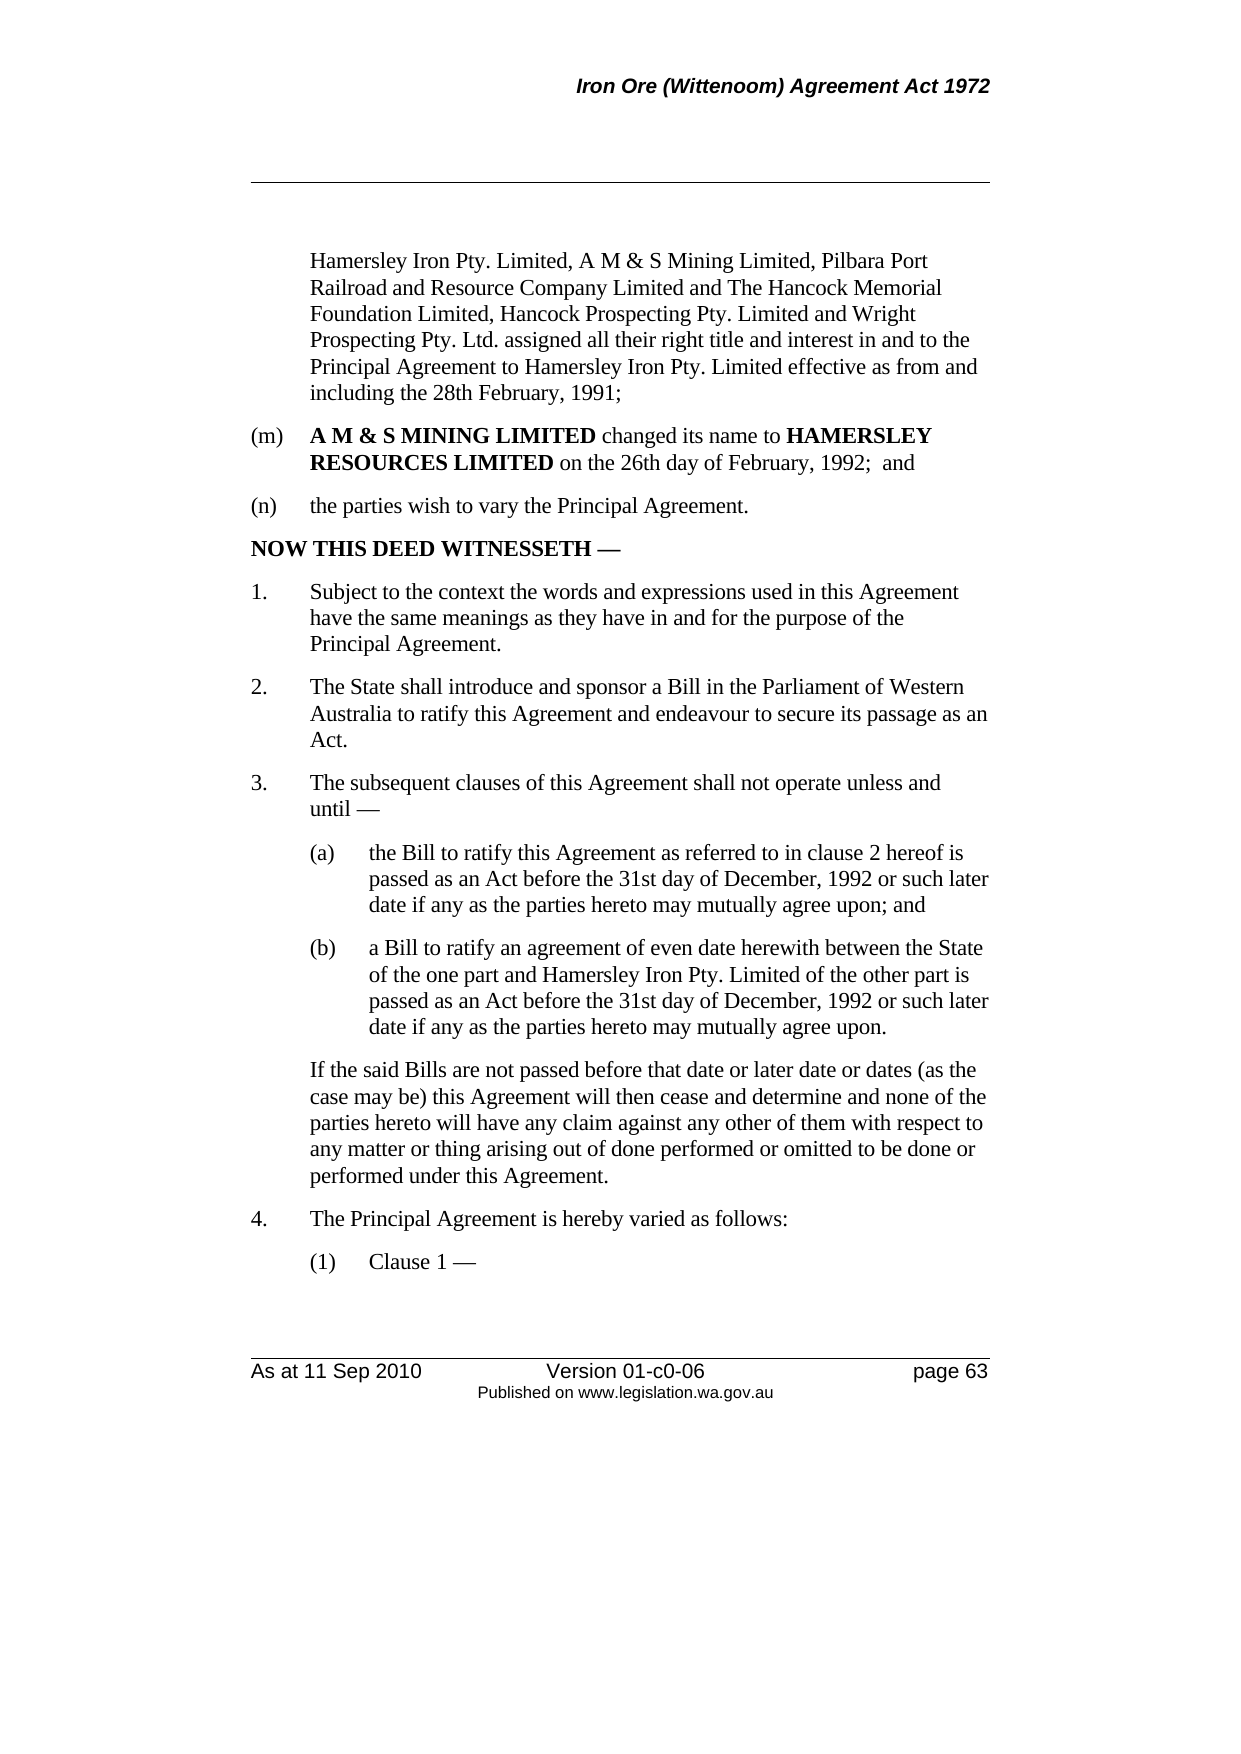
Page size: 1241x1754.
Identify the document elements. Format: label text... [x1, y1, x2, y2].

text If the said Bills are not passed before that date or later date or dates (as the case may be) this Agreement will then cease and determine and none of the parties hereto will have any claim against any other of them with respect to any matter or thing arising out of done performed or omitted to be done or performed under this Agreement. [251, 1056, 990, 1188]
text 4. The Principal Agreement is hereby varied as follows: [251, 1205, 990, 1231]
text NOW THIS DEED WITNESSETH — [251, 535, 990, 561]
text 2. The State shall introduce and sponsor a Bill in the Parliament of Western Australia to ratify this Agreement and endeavour to secure its passage as an Act. [251, 673, 990, 752]
text 3. The subsequent clauses of this Agreement shall not operate unless and until — [251, 769, 990, 822]
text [251, 247, 990, 406]
text (a) the Bill to ratify this Agreement as referred to in clause 2 hereof is passed as an Act before the 31st day of December, 1992 or such later date if any as the parties hereto may mutually agree upon; and [251, 838, 990, 918]
text 1. Subject to the context the words and expressions used in this Agreement have the same meanings as they have in and for the purpose of the Principal Agreement. [251, 578, 990, 657]
text (1) Clause 1 — [251, 1248, 990, 1274]
text (n) the parties wish to vary the Principal Agreement. [251, 492, 990, 518]
text (b) a Bill to ratify an agreement of even date herewith between the State of the one part and Hamersley Iron Pty. Limited of the other part is passed as an Act before the 31st day of December, 1992 or such later date if any as the parties hereto may mutually agree upon. [251, 934, 990, 1040]
text (m) A M & S MINING LIMITED changed its name to HAMERSLEY RESOURCES LIMITED on the 26th day of February, 1992; and [251, 422, 990, 475]
